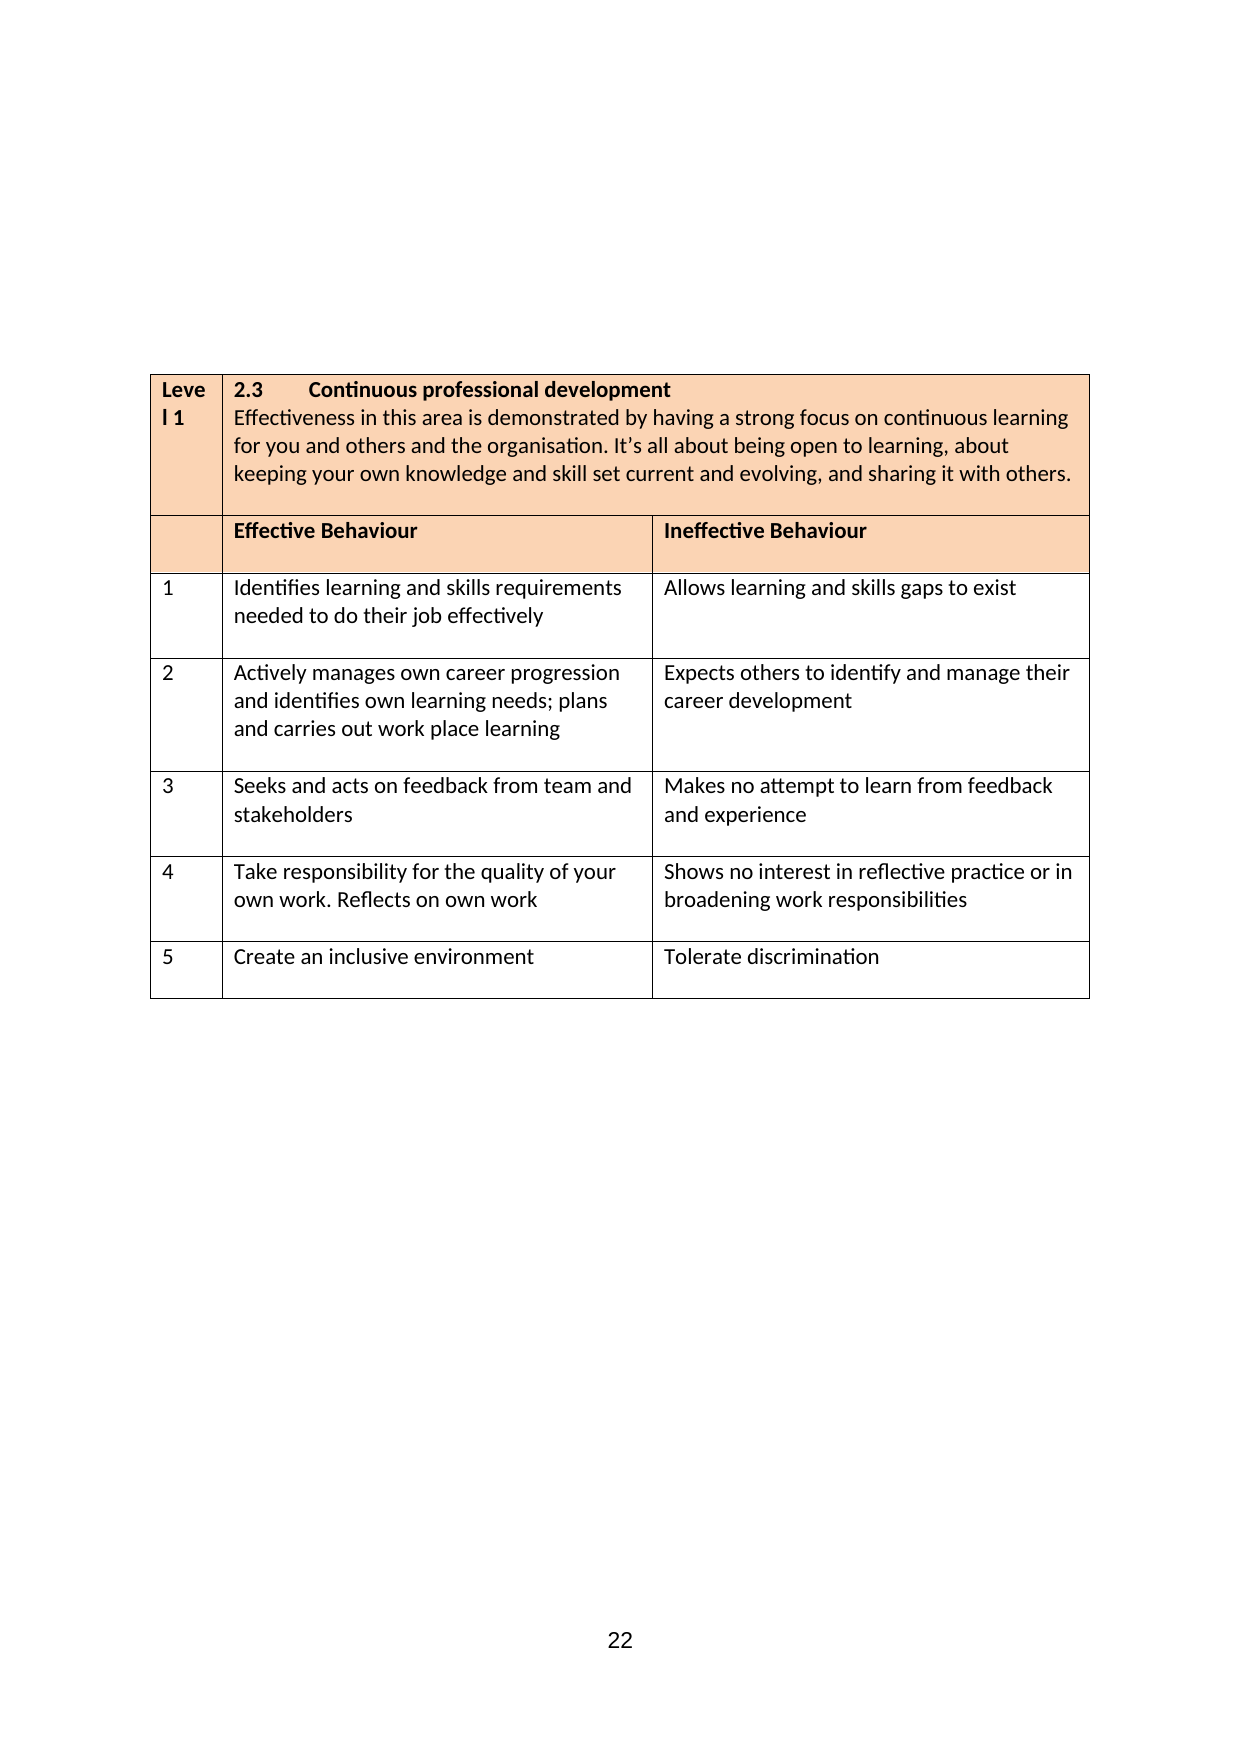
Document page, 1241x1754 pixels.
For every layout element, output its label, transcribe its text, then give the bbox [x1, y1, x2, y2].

table_cell [151, 516, 222, 572]
table_cell 2 [151, 659, 222, 771]
table_cell Create an inclusive environment [223, 942, 652, 998]
table_header Level 1 [151, 375, 222, 515]
table_cell Actively manages own career progression and identifies own learning needs; plans and carries out work place learning [223, 659, 652, 771]
table_cell 5 [151, 942, 222, 998]
table_cell 1 [151, 574, 222, 657]
table_cell Shows no interest in reflective practice or in broadening work responsibilities [653, 857, 1089, 941]
table_cell 3 [151, 772, 222, 856]
table_header 2.3 Continuous professional development Effectiveness in this area is demonstrated by having a strong focus on continuous learning for you and others and the organisation. It’s all about being open to learning, about keeping your own knowledge and skill set current and evolving, and sharing it with others. [223, 375, 1089, 515]
table_cell 4 [151, 857, 222, 941]
table_cell Identifies learning and skills requirements needed to do their job effectively [223, 574, 652, 657]
table_cell Expects others to identify and manage their career development [653, 659, 1089, 771]
table_cell Allows learning and skills gaps to exist [653, 574, 1089, 657]
table_cell Take responsibility for the quality of your own work. Reflects on own work [223, 857, 652, 941]
table_cell Makes no attempt to learn from feedback and experience [653, 772, 1089, 856]
table_cell Tolerate discrimination [653, 942, 1089, 998]
table_cell Effective Behaviour [223, 516, 652, 572]
table_cell Seeks and acts on feedback from team and stakeholders [223, 772, 652, 856]
table_cell Ineffective Behaviour [653, 516, 1089, 572]
